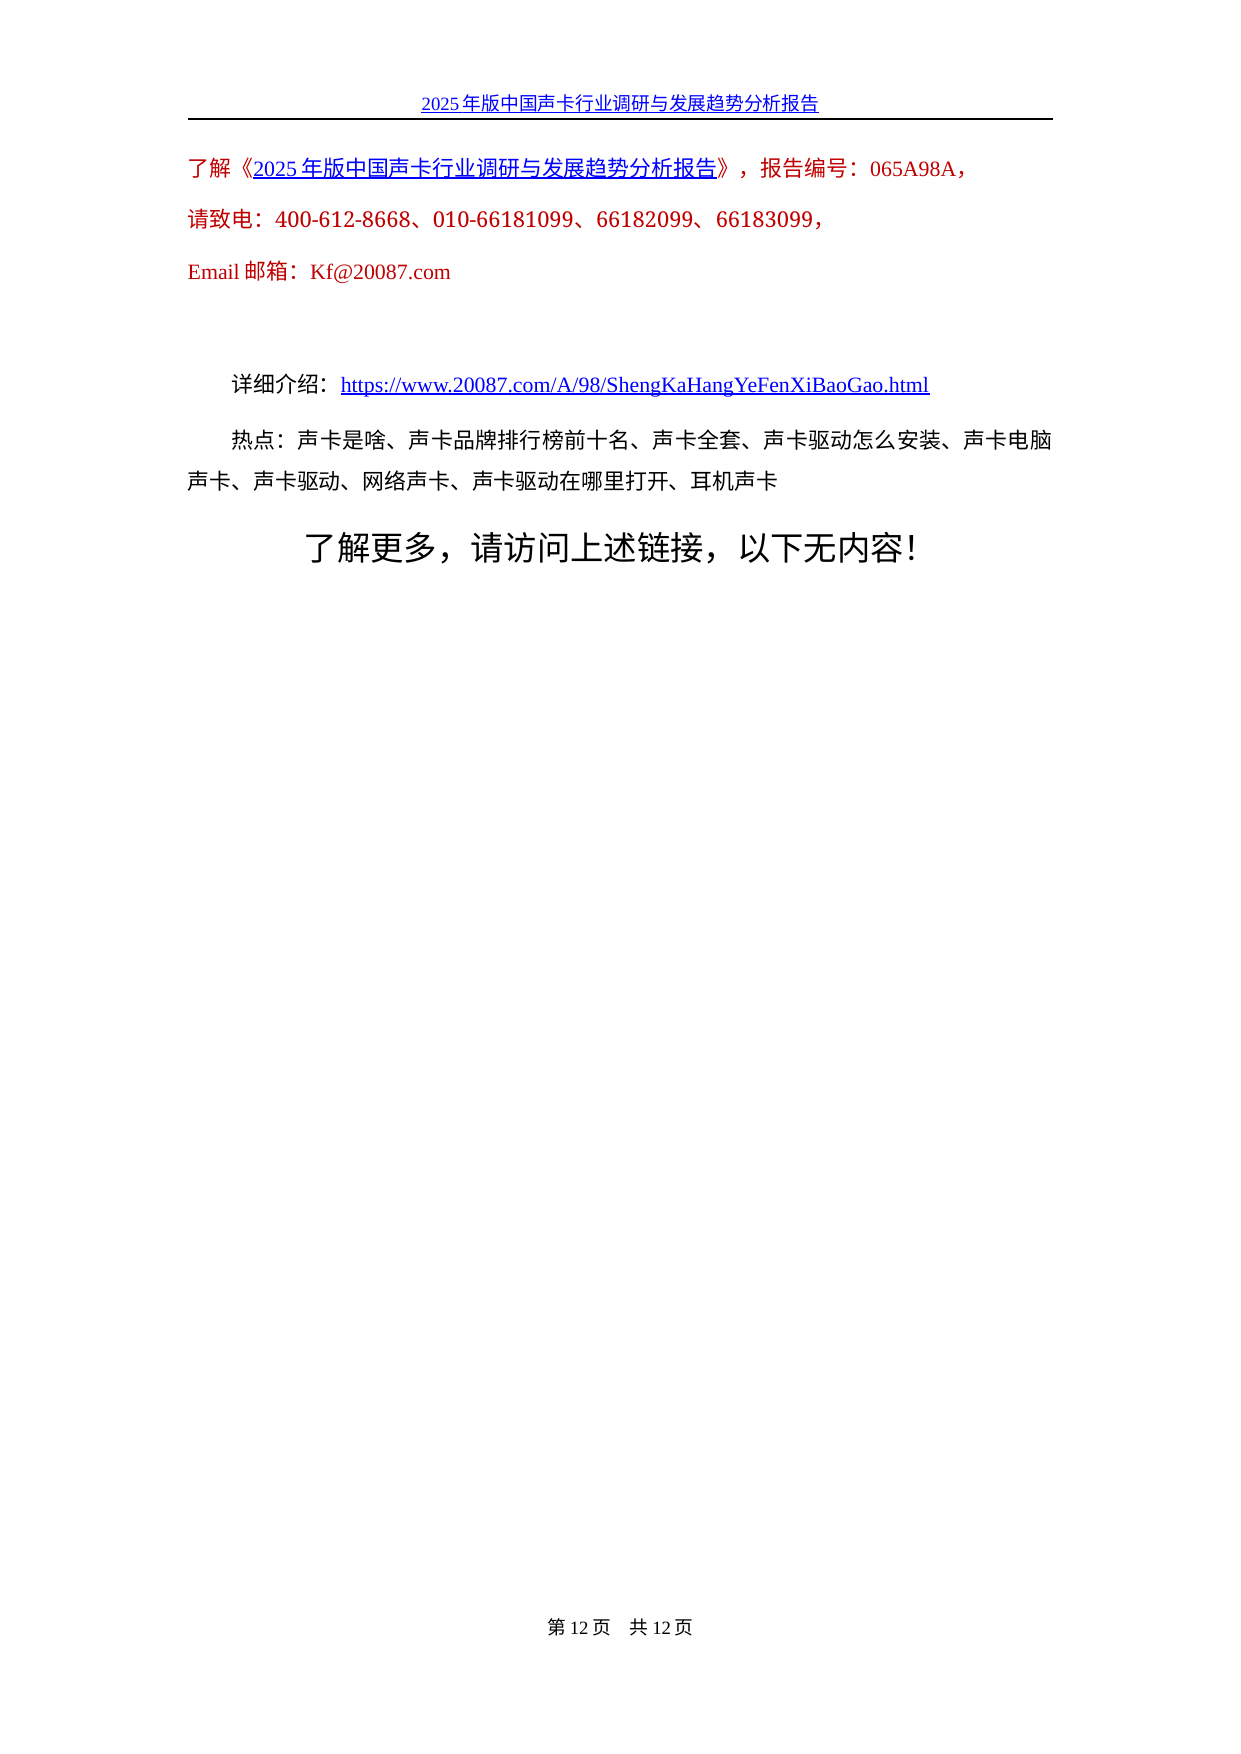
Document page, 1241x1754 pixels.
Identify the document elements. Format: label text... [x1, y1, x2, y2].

title 了解更多，请访问上述链接，以下无内容！ [187, 514, 1053, 579]
text 请致电：400-612-8668、010-66181099、66182099、66183099， [187, 202, 1053, 234]
text 详细介绍：https://www.20087.com/A/98/ShengKaHangYeFenXiBaoGao.html [187, 366, 1053, 399]
text 了解《2025年版中国声卡行业调研与发展趋势分析报告》，报告编号：065A98A， [187, 150, 1053, 183]
text Email邮箱：Kf@20087.com [187, 253, 1053, 286]
text 热点：声卡是啥、声卡品牌排行榜前十名、声卡全套、声卡驱动怎么安装、声卡电脑声卡、声卡驱动、网络声卡、声卡驱动在哪里打开、耳机声卡 [187, 423, 1053, 496]
